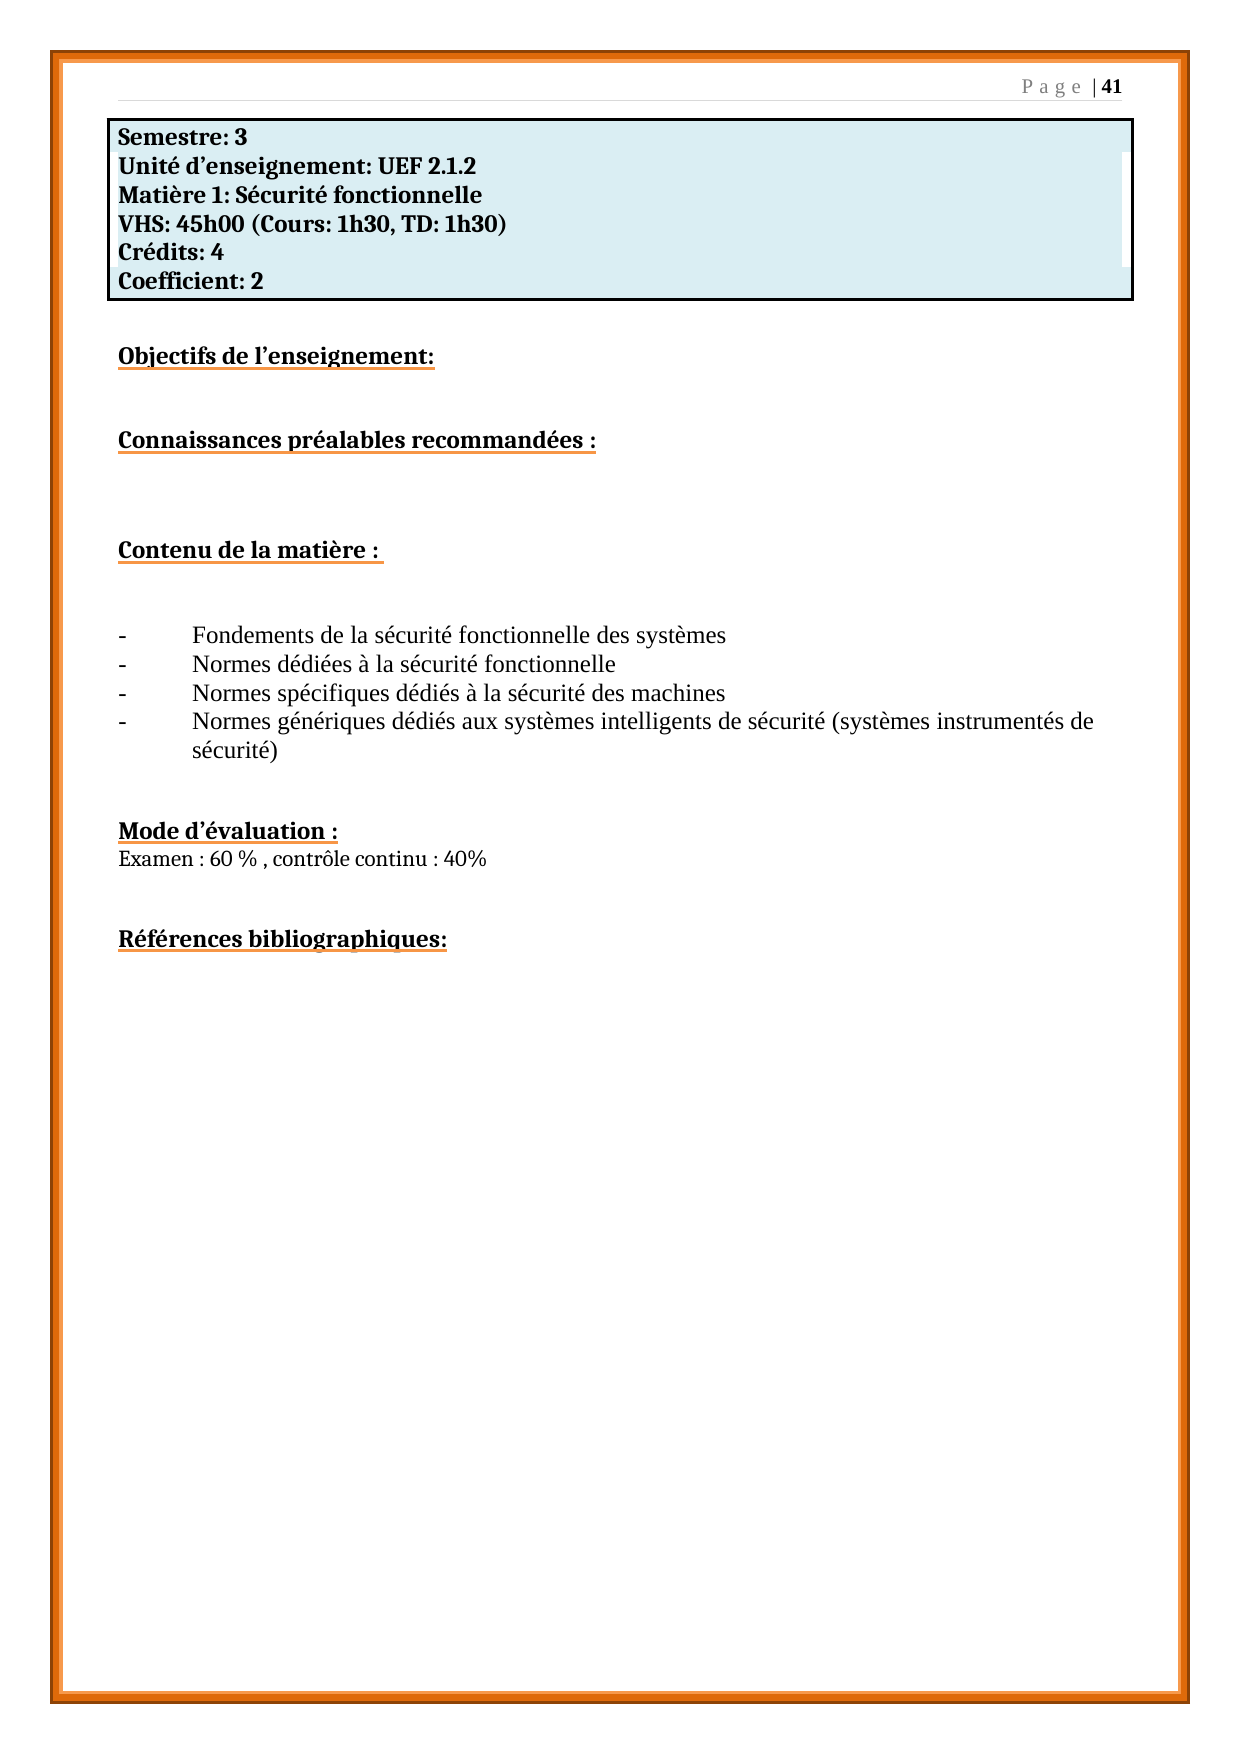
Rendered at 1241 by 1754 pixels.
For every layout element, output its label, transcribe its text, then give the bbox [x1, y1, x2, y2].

text Objectifs de l’enseignement: [118, 342, 1122, 371]
text - Fondements de la sécurité fonctionnelle des systèmes [118, 620, 1122, 649]
text Connaissances préalables recommandées : [118, 426, 1122, 455]
text Mode d’évaluation : [118, 817, 1122, 845]
text Matière 1: Sécurité fonctionnelle [118, 181, 1122, 209]
text Références bibliographiques: [118, 924, 1122, 953]
text - Normes spécifiques dédiés à la sécurité des machines [118, 678, 1122, 706]
text Crédits: 4 [118, 238, 1122, 262]
text Contenu de la matière : [118, 536, 1122, 565]
text Unité d’enseignement: UEF 2.1.2 [118, 152, 1122, 181]
text Examen : 60 % , contrôle continu : 40% [118, 845, 1122, 872]
text Semestre: 3 [110, 121, 1131, 152]
text - Normes dédiées à la sécurité fonctionnelle [118, 649, 1122, 678]
text - Normes génériques dédiés aux systèmes intelligents de sécurité (systèmes instrumentés de sécurité) [118, 706, 1122, 764]
text VHS: 45h00 (Cours: 1h30, TD: 1h30) [118, 209, 1122, 238]
text Coefficient: 2 [110, 262, 1131, 298]
